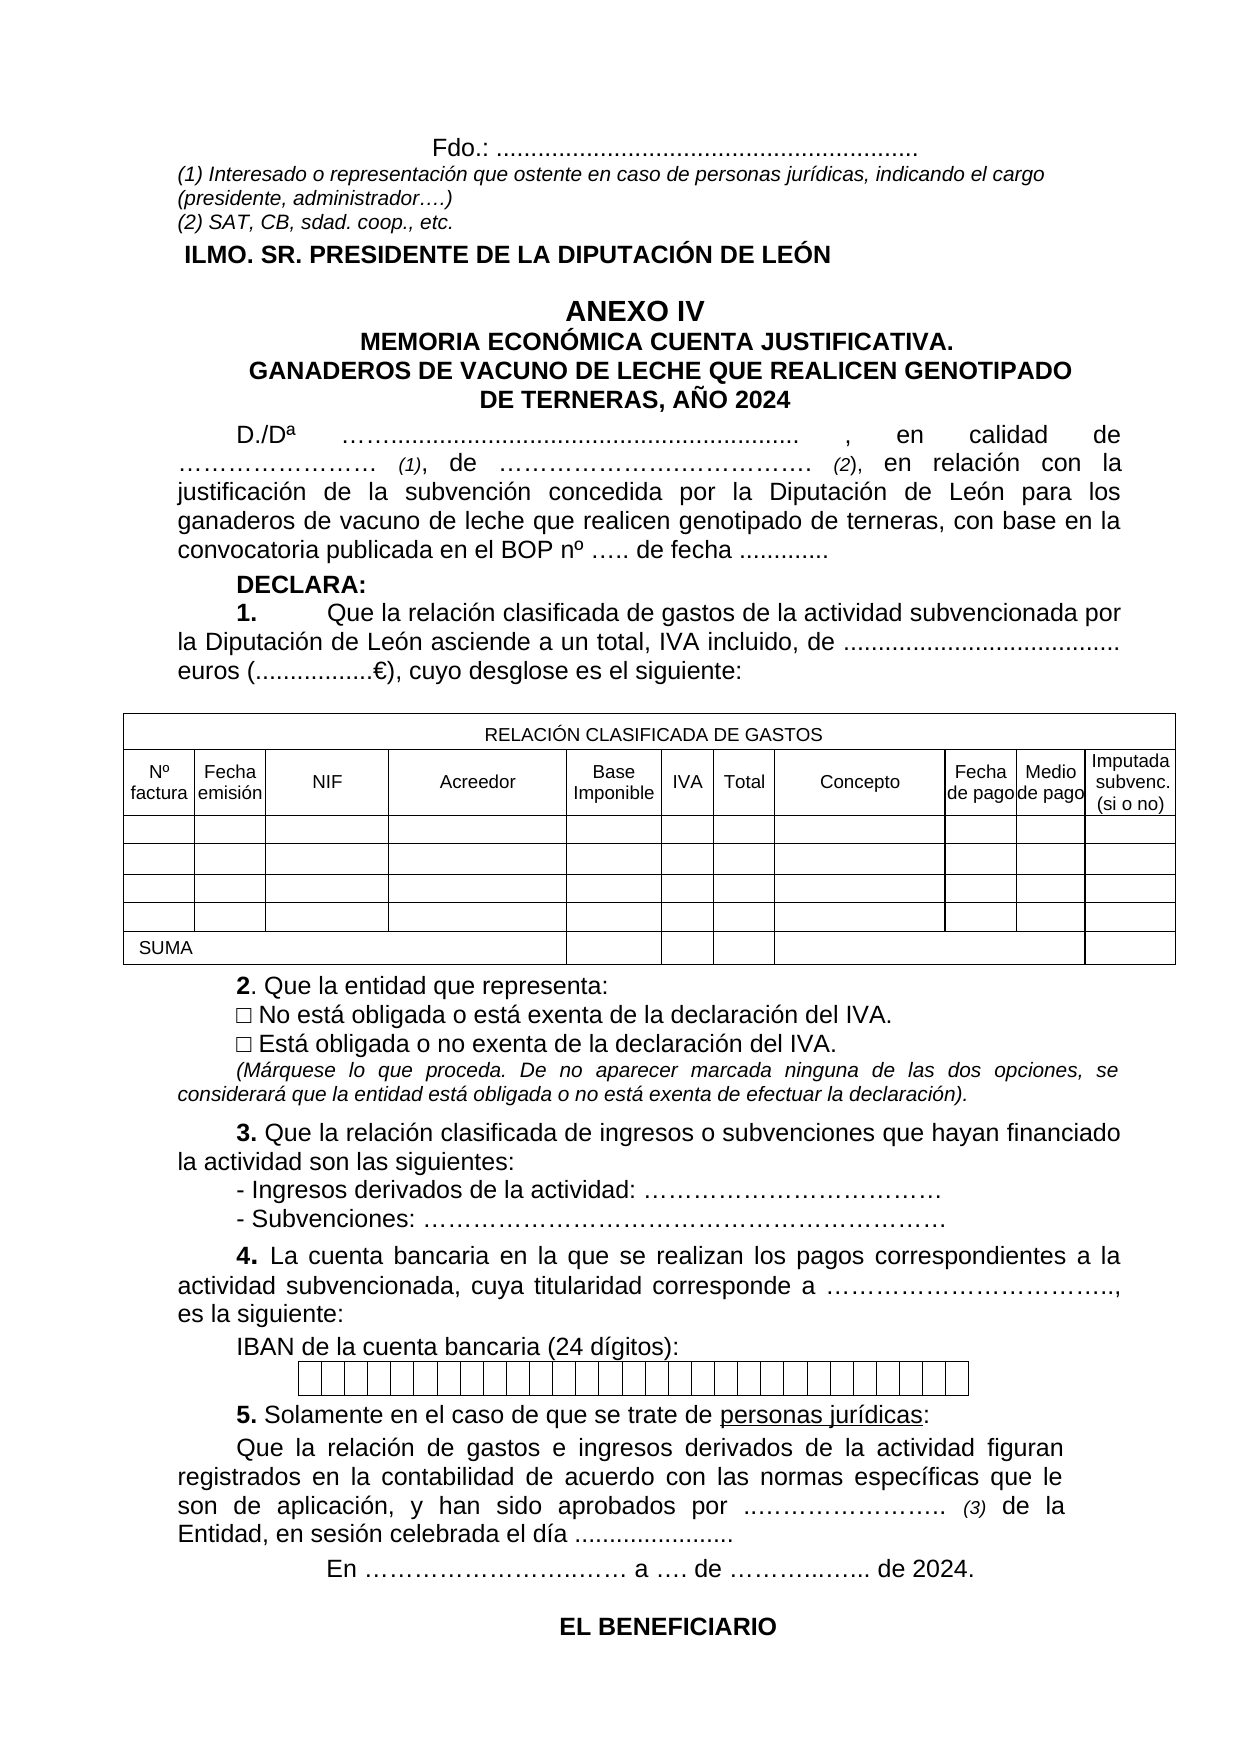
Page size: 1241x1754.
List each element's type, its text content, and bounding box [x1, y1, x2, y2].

table_cell [662, 875, 713, 902]
table_cell [662, 903, 713, 931]
table_cell [1017, 875, 1084, 902]
table_header RELACIÓN CLASIFICADA DE GASTOS [124, 714, 1175, 749]
table_cell Imputada subvenc. (si o no) [1086, 750, 1175, 814]
table_header [553, 1362, 575, 1395]
table_cell [775, 932, 1084, 964]
table_header [414, 1362, 437, 1395]
text (2) SAT, CB, sdad. coop., etc. [177, 209, 1063, 233]
table_cell [1017, 844, 1084, 874]
text D./Dª ……........................................................... , en calidad de …………………… (1), de ………………….……………. (2), en relación con la justificación de la subvención concedida por la Diputación de León para los ganaderos de vacuno de leche que realicen genotipado de terneras, con base en la convocatoria publicada en el BOP nº ….. de fecha ............. [177, 419, 1122, 563]
text DECLARA: [177, 569, 1063, 598]
table_cell Fecha de pago [946, 750, 1016, 814]
text (Márquese lo que proceda. De no aparecer marcada ninguna de las dos opciones, se considerará que la entidad está obligada o no está exenta de efectuar la declaración). [177, 1057, 1122, 1105]
text IBAN de la cuenta bancaria (24 dígitos): [177, 1332, 1065, 1361]
table_cell [124, 816, 194, 843]
table_cell [714, 816, 774, 843]
table_cell [389, 816, 566, 843]
table_cell [567, 932, 661, 964]
text En ……………………..…… a …. de ………...…... de 2024. [177, 1554, 1065, 1583]
table_cell [266, 903, 388, 931]
table_cell Fecha emisión [195, 750, 265, 814]
text - Subvenciones: ……………………………………………………… [177, 1204, 1063, 1233]
table_cell [567, 844, 661, 874]
table_cell [714, 875, 774, 902]
table_header [646, 1362, 668, 1395]
table_cell [567, 816, 661, 843]
table_cell [714, 932, 774, 964]
table_cell [775, 844, 944, 874]
table_header [946, 1362, 968, 1395]
table_header [738, 1362, 760, 1395]
table_header [692, 1362, 714, 1395]
table_header [761, 1362, 783, 1395]
table_header [391, 1362, 413, 1395]
text 4. La cuenta bancaria en la que se realizan los pagos correspondientes a la actividad subvencionada, cuya titularidad corresponde a …………………………….., es la siguiente: [177, 1237, 1122, 1328]
table_header [923, 1362, 945, 1395]
table_cell [124, 875, 194, 902]
table_cell Total [714, 750, 774, 814]
table_header [715, 1362, 737, 1395]
text 5. Solamente en el caso de que se trate de personas jurídicas: [177, 1400, 1065, 1429]
table_header [623, 1362, 645, 1395]
table_cell [1086, 903, 1175, 931]
table_header [877, 1362, 899, 1395]
table_cell [195, 875, 265, 902]
table_cell [775, 816, 944, 843]
table_header [808, 1362, 830, 1395]
table_cell [389, 844, 566, 874]
table_header [484, 1362, 506, 1395]
table_cell IVA [662, 750, 713, 814]
text ANEXO IV [177, 293, 1063, 327]
table_cell [195, 844, 265, 874]
text □ Está obligada o no exenta de la declaración del IVA. [177, 1029, 1063, 1057]
text ILMO. SR. PRESIDENTE DE LA DIPUTACIÓN DE LEÓN [177, 240, 1063, 268]
table_cell [389, 875, 566, 902]
text GANADEROS DE VACUNO DE LECHE QUE REALICEN GENOTIPADO DE TERNERAS, AÑO 2024 [177, 356, 1092, 413]
table_cell Nº factura [124, 750, 194, 814]
text EL BENEFICIARIO [177, 1612, 1114, 1641]
table_cell [124, 844, 194, 874]
table_header [299, 1362, 321, 1395]
table_header [438, 1362, 460, 1395]
table_cell [266, 844, 388, 874]
table_cell SUMA [124, 932, 566, 964]
table_cell [1086, 932, 1175, 964]
table_cell [195, 903, 265, 931]
table_cell [389, 903, 566, 931]
table_cell [1017, 903, 1084, 931]
table_cell [1086, 875, 1175, 902]
text - Ingresos derivados de la actividad: ……………………………… [177, 1175, 1063, 1204]
table_cell Concepto [775, 750, 944, 814]
table_header [322, 1362, 344, 1395]
table_cell [714, 903, 774, 931]
table_header [576, 1362, 598, 1395]
table_header [831, 1362, 853, 1395]
text □ No está obligada o está exenta de la declaración del IVA. [177, 1000, 1063, 1029]
table_cell [946, 903, 1016, 931]
table_header [900, 1362, 922, 1395]
table_cell [1086, 844, 1175, 874]
table_cell [567, 903, 661, 931]
table_cell Medio de pago [1017, 750, 1084, 814]
list Que la relación clasificada de gastos de la actividad subvencionada por la Diputación de León asciende a un total, IVA incluido, de ........................................ euros (.................€), cuyo desglose es el siguiente: [177, 598, 1122, 684]
table_header [854, 1362, 876, 1395]
table_cell [714, 844, 774, 874]
table_cell [567, 875, 661, 902]
table_cell [662, 816, 713, 843]
table_cell [775, 903, 944, 931]
table_header [669, 1362, 691, 1395]
table_header [461, 1362, 483, 1395]
table_cell [946, 816, 1016, 843]
table_header [599, 1362, 622, 1395]
table_header [368, 1362, 390, 1395]
text 3. Que la relación clasificada de ingresos o subvenciones que hayan financiado la actividad son las siguientes: [177, 1118, 1122, 1175]
table_cell [775, 875, 944, 902]
table_cell Base Imponible [567, 750, 661, 814]
text (1) Interesado o representación que ostente en caso de personas jurídicas, indicando el cargo (presidente, administrador….) [177, 162, 1063, 209]
table_cell [1017, 816, 1084, 843]
table_cell [662, 932, 713, 964]
table_cell NIF [266, 750, 388, 814]
table_cell Acreedor [389, 750, 566, 814]
table_cell [266, 816, 388, 843]
table_cell [946, 844, 1016, 874]
table_cell [124, 903, 194, 931]
table_header [784, 1362, 807, 1395]
table_header [507, 1362, 529, 1395]
table_header [345, 1362, 367, 1395]
text Fdo.: ............................................................. [177, 133, 1114, 162]
table_cell [946, 875, 1016, 902]
table_cell [195, 816, 265, 843]
table_cell [662, 844, 713, 874]
text MEMORIA ECONÓMICA CUENTA JUSTIFICATIVA. [177, 327, 1092, 356]
table_header [530, 1362, 552, 1395]
text 2. Que la entidad que representa: [177, 971, 1113, 1000]
table_cell [1086, 816, 1175, 843]
table_cell [266, 875, 388, 902]
text Que la relación de gastos e ingresos derivados de la actividad figuran registrados en la contabilidad de acuerdo con las normas específicas que le son de aplicación, y han sido aprobados por ..………………….. (3) de la Entidad, en sesión celebrada el día ....................... [177, 1433, 1065, 1548]
